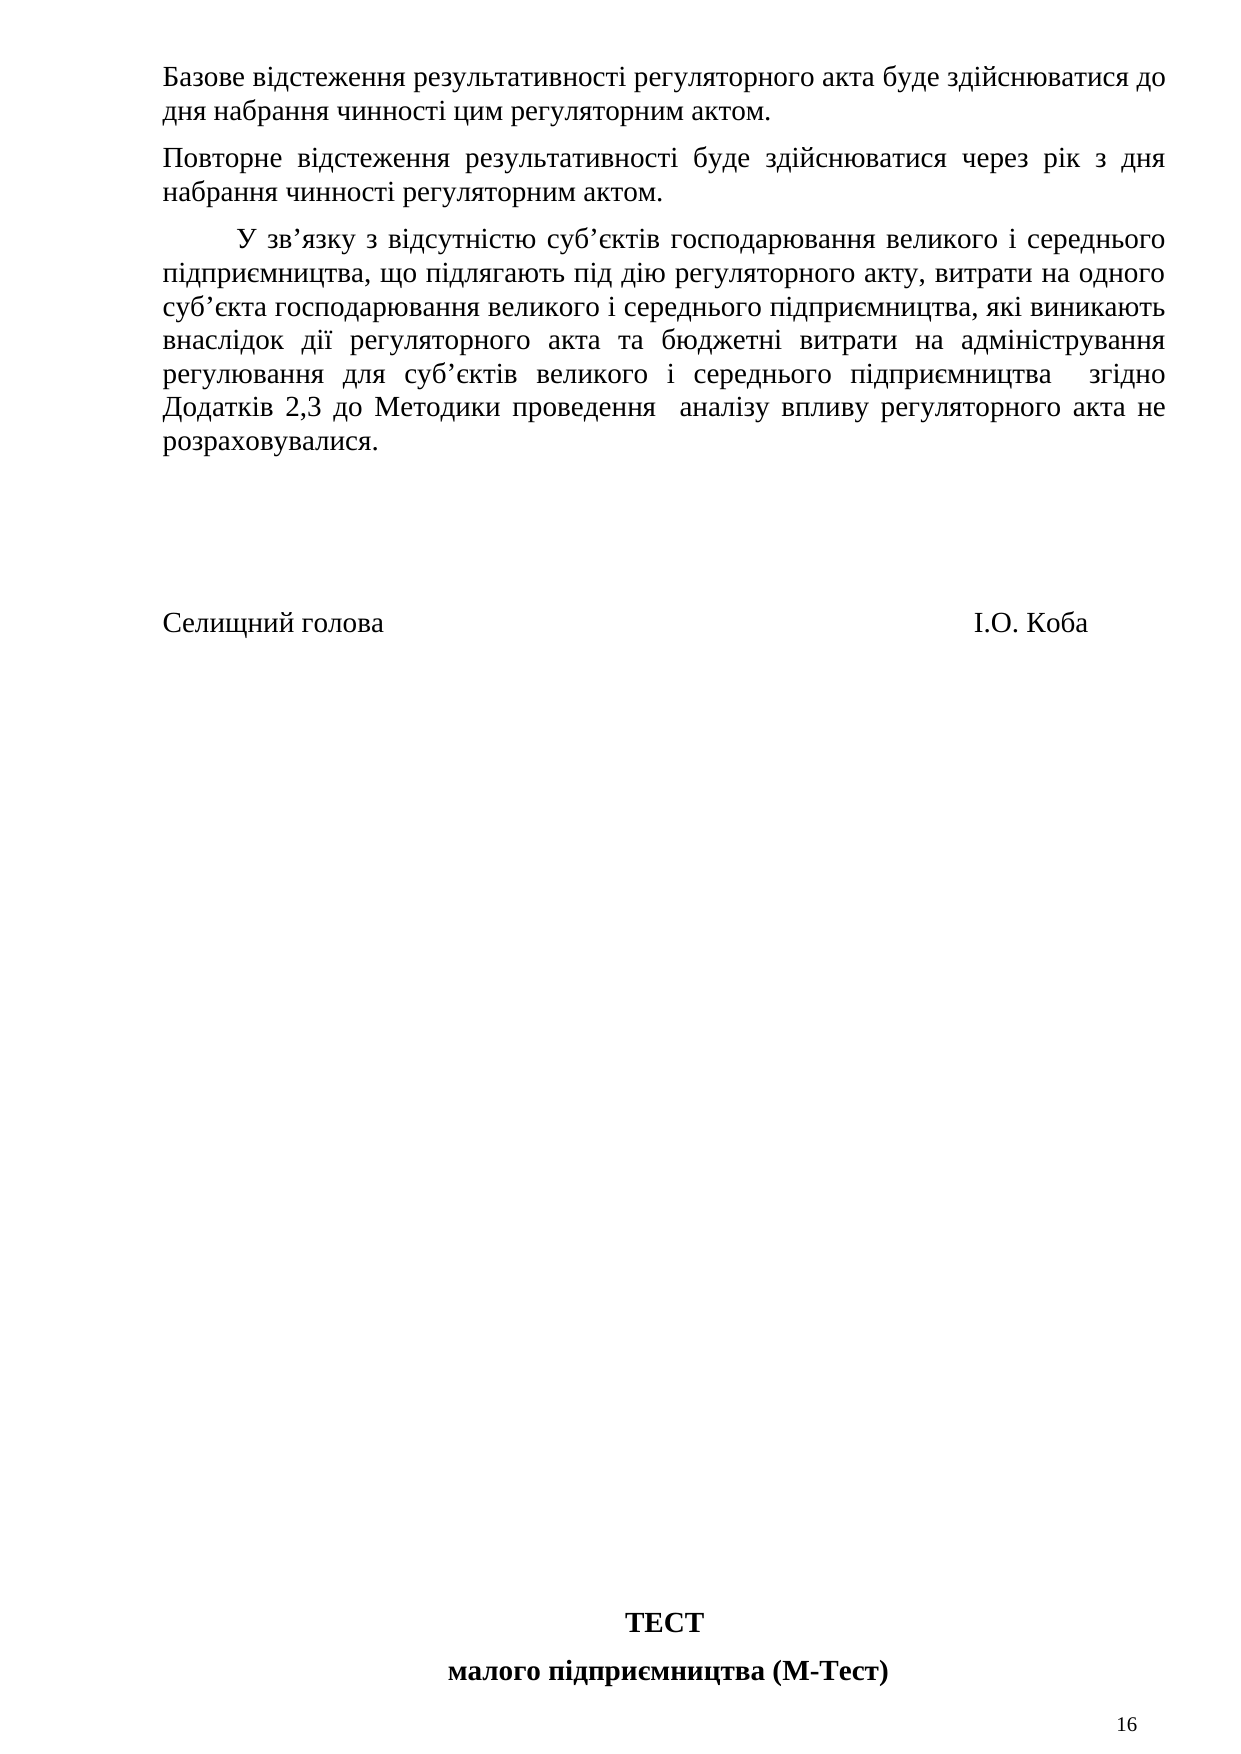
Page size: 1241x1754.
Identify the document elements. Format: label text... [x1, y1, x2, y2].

text Повторне відстеження результативності буде здійснюватися через рік з дня набрання чинності регуляторним актом. [162, 140, 1167, 207]
text Селищний голова І.О. Коба [162, 605, 1167, 638]
text Базове відстеження результативності регуляторного акта буде здійснюватися до дня набрання чинності цим регуляторним актом. [162, 59, 1167, 126]
text У зв’язку з відсутністю суб’єктів господарювання великого і середнього підприємництва, що підлягають під дію регуляторного акту, витрати на одного суб’єкта господарювання великого і середнього підприємництва, які виникають внаслідок дії регуляторного акта та бюджетні витрати на адміністрування регулювання для суб’єктів великого і середнього підприємництва згідно Додатків 2,3 до Методики проведення аналізу впливу регуляторного акта не розраховувалися. [162, 222, 1167, 456]
text ТЕСТ [162, 1606, 1167, 1639]
text малого підприємництва (М-Тест) [162, 1653, 1167, 1687]
